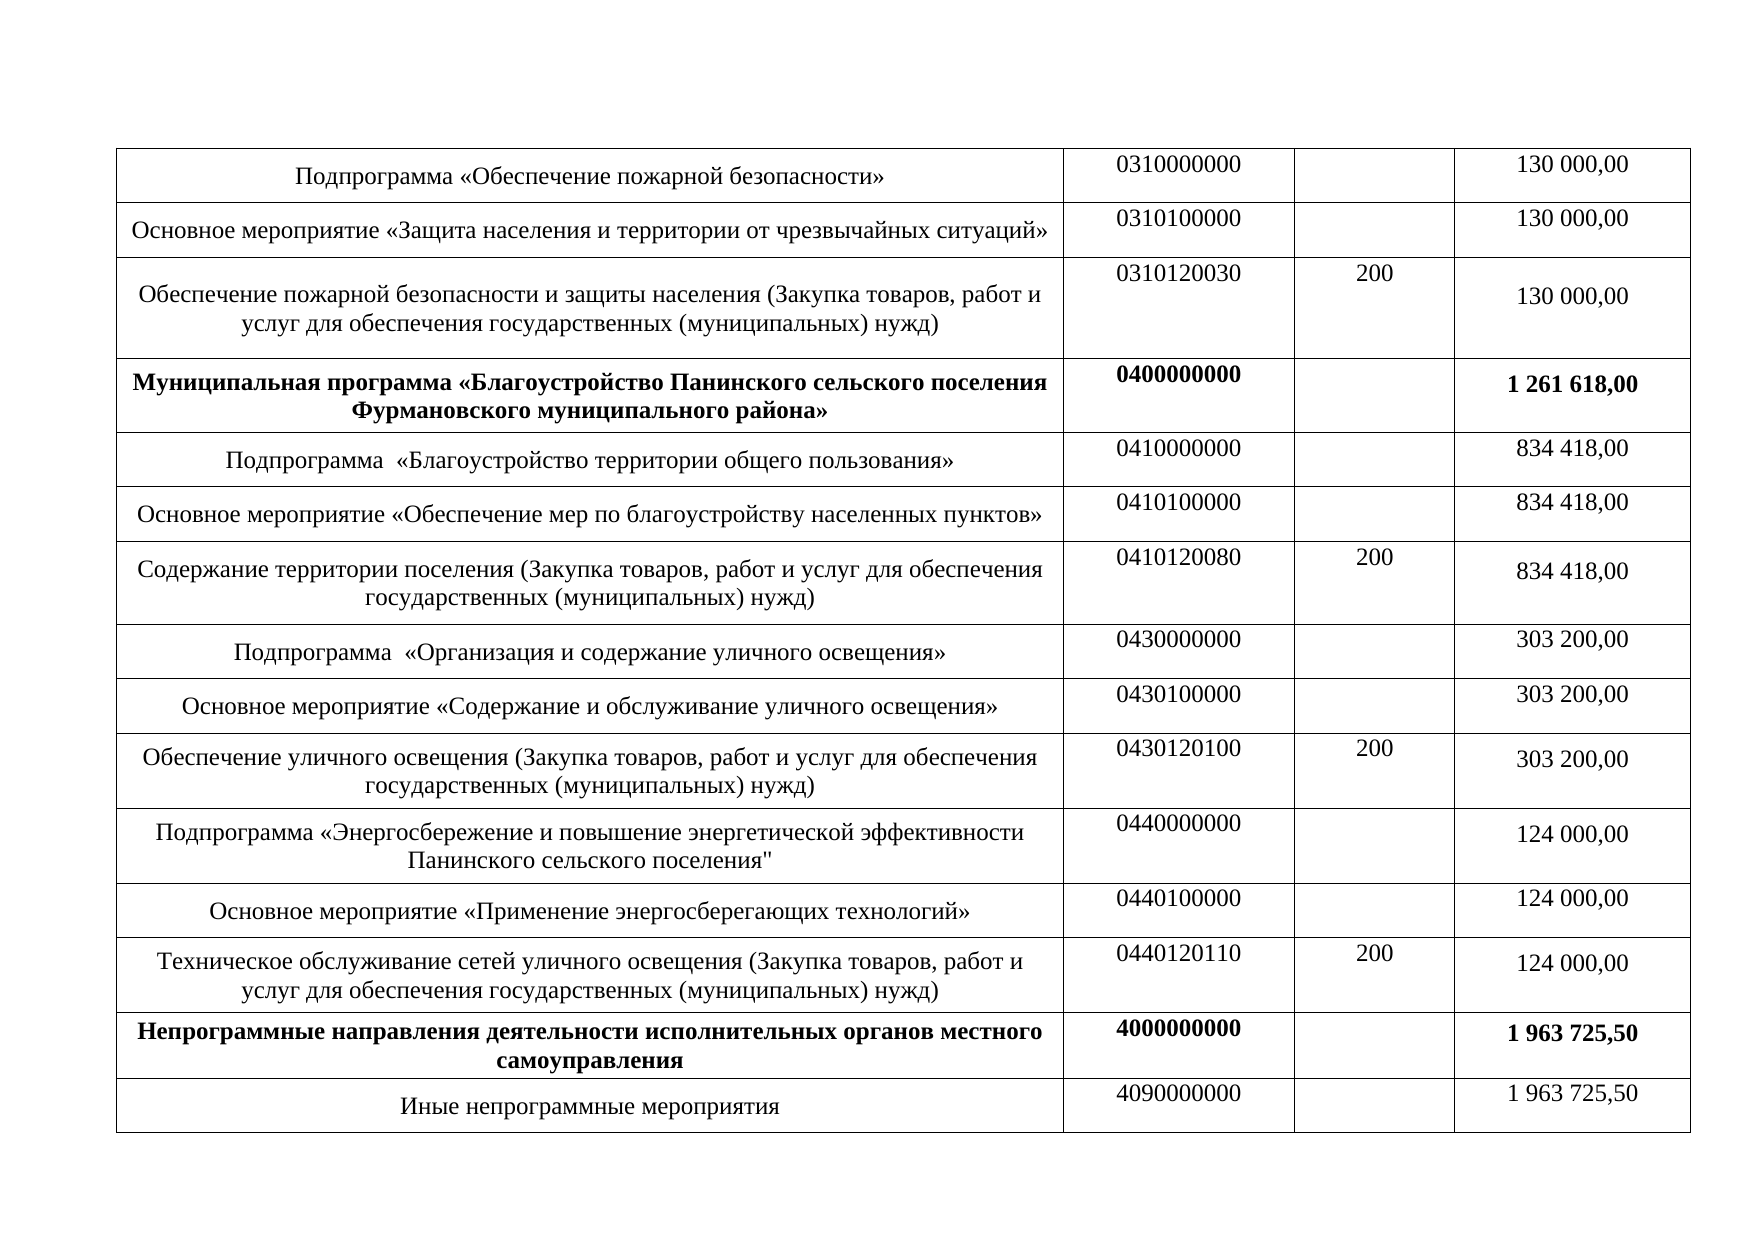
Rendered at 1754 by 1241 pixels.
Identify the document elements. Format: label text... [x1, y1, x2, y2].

table_cell 303 200,00 [1455, 734, 1690, 807]
table_cell [1295, 149, 1454, 202]
table_cell [1295, 433, 1454, 486]
table_cell 0430000000 [1064, 625, 1294, 678]
table_cell [1295, 625, 1454, 678]
table_cell 200 [1295, 542, 1454, 623]
table_cell [1295, 1079, 1454, 1132]
table_cell 0440100000 [1064, 884, 1294, 937]
table_cell 124 000,00 [1455, 884, 1690, 937]
table_cell 0310000000 [1064, 149, 1294, 202]
table_cell 0440000000 [1064, 809, 1294, 882]
table_cell Обеспечение уличного освещения (Закупка товаров, работ и услуг для обеспечения государственных (муниципальных) нужд) [117, 734, 1063, 807]
table_cell 130 000,00 [1455, 149, 1690, 202]
table_cell 0410100000 [1064, 487, 1294, 541]
table_cell 303 200,00 [1455, 625, 1690, 678]
table_cell 0430120100 [1064, 734, 1294, 807]
table_cell 1 261 618,00 [1455, 359, 1690, 432]
table_cell [1295, 487, 1454, 541]
table_cell [1295, 809, 1454, 882]
table_cell 834 418,00 [1455, 542, 1690, 623]
table_cell 0410000000 [1064, 433, 1294, 486]
table_cell 834 418,00 [1455, 433, 1690, 486]
table_cell [1295, 359, 1454, 432]
table_cell Непрограммные направления деятельности исполнительных органов местного самоуправления [117, 1013, 1063, 1077]
table_cell [1295, 203, 1454, 257]
table_cell [1295, 884, 1454, 937]
table_cell 130 000,00 [1455, 203, 1690, 257]
table_cell Основное мероприятие «Содержание и обслуживание уличного освещения» [117, 679, 1063, 732]
table_cell 200 [1295, 258, 1454, 358]
table_cell 200 [1295, 938, 1454, 1012]
table_cell 1 963 725,50 [1455, 1079, 1690, 1132]
table_cell 834 418,00 [1455, 487, 1690, 541]
table_cell Основное мероприятие «Защита населения и территории от чрезвычайных ситуаций» [117, 203, 1063, 257]
table_cell Подпрограмма «Энергосбережение и повышение энергетической эффективности Панинского сельского поселения" [117, 809, 1063, 882]
table_cell 124 000,00 [1455, 809, 1690, 882]
table_cell Иные непрограммные мероприятия [117, 1079, 1063, 1132]
table_cell 0440120110 [1064, 938, 1294, 1012]
table_cell Муниципальная программа «Благоустройство Панинского сельского поселения Фурмановского муниципального района» [117, 359, 1063, 432]
table_cell 124 000,00 [1455, 938, 1690, 1012]
table_cell Подпрограмма «Обеспечение пожарной безопасности» [117, 149, 1063, 202]
table_cell Основное мероприятие «Применение энергосберегающих технологий» [117, 884, 1063, 937]
table_cell 200 [1295, 734, 1454, 807]
table_cell 303 200,00 [1455, 679, 1690, 732]
table_cell 0430100000 [1064, 679, 1294, 732]
table_cell Подпрограмма «Благоустройство территории общего пользования» [117, 433, 1063, 486]
table_cell 0310100000 [1064, 203, 1294, 257]
table_cell 4000000000 [1064, 1013, 1294, 1077]
table_cell 1 963 725,50 [1455, 1013, 1690, 1077]
table_cell 0410120080 [1064, 542, 1294, 623]
table_cell 0310120030 [1064, 258, 1294, 358]
table_cell 130 000,00 [1455, 258, 1690, 358]
table_cell Обеспечение пожарной безопасности и защиты населения (Закупка товаров, работ и услуг для обеспечения государственных (муниципальных) нужд) [117, 258, 1063, 358]
table_cell [1295, 679, 1454, 732]
table_cell 0400000000 [1064, 359, 1294, 432]
table_cell 4090000000 [1064, 1079, 1294, 1132]
table_cell Техническое обслуживание сетей уличного освещения (Закупка товаров, работ и услуг для обеспечения государственных (муниципальных) нужд) [117, 938, 1063, 1012]
table_cell Содержание территории поселения (Закупка товаров, работ и услуг для обеспечения государственных (муниципальных) нужд) [117, 542, 1063, 623]
table_cell Основное мероприятие «Обеспечение мер по благоустройству населенных пунктов» [117, 487, 1063, 541]
table_cell Подпрограмма «Организация и содержание уличного освещения» [117, 625, 1063, 678]
table_cell [1295, 1013, 1454, 1077]
